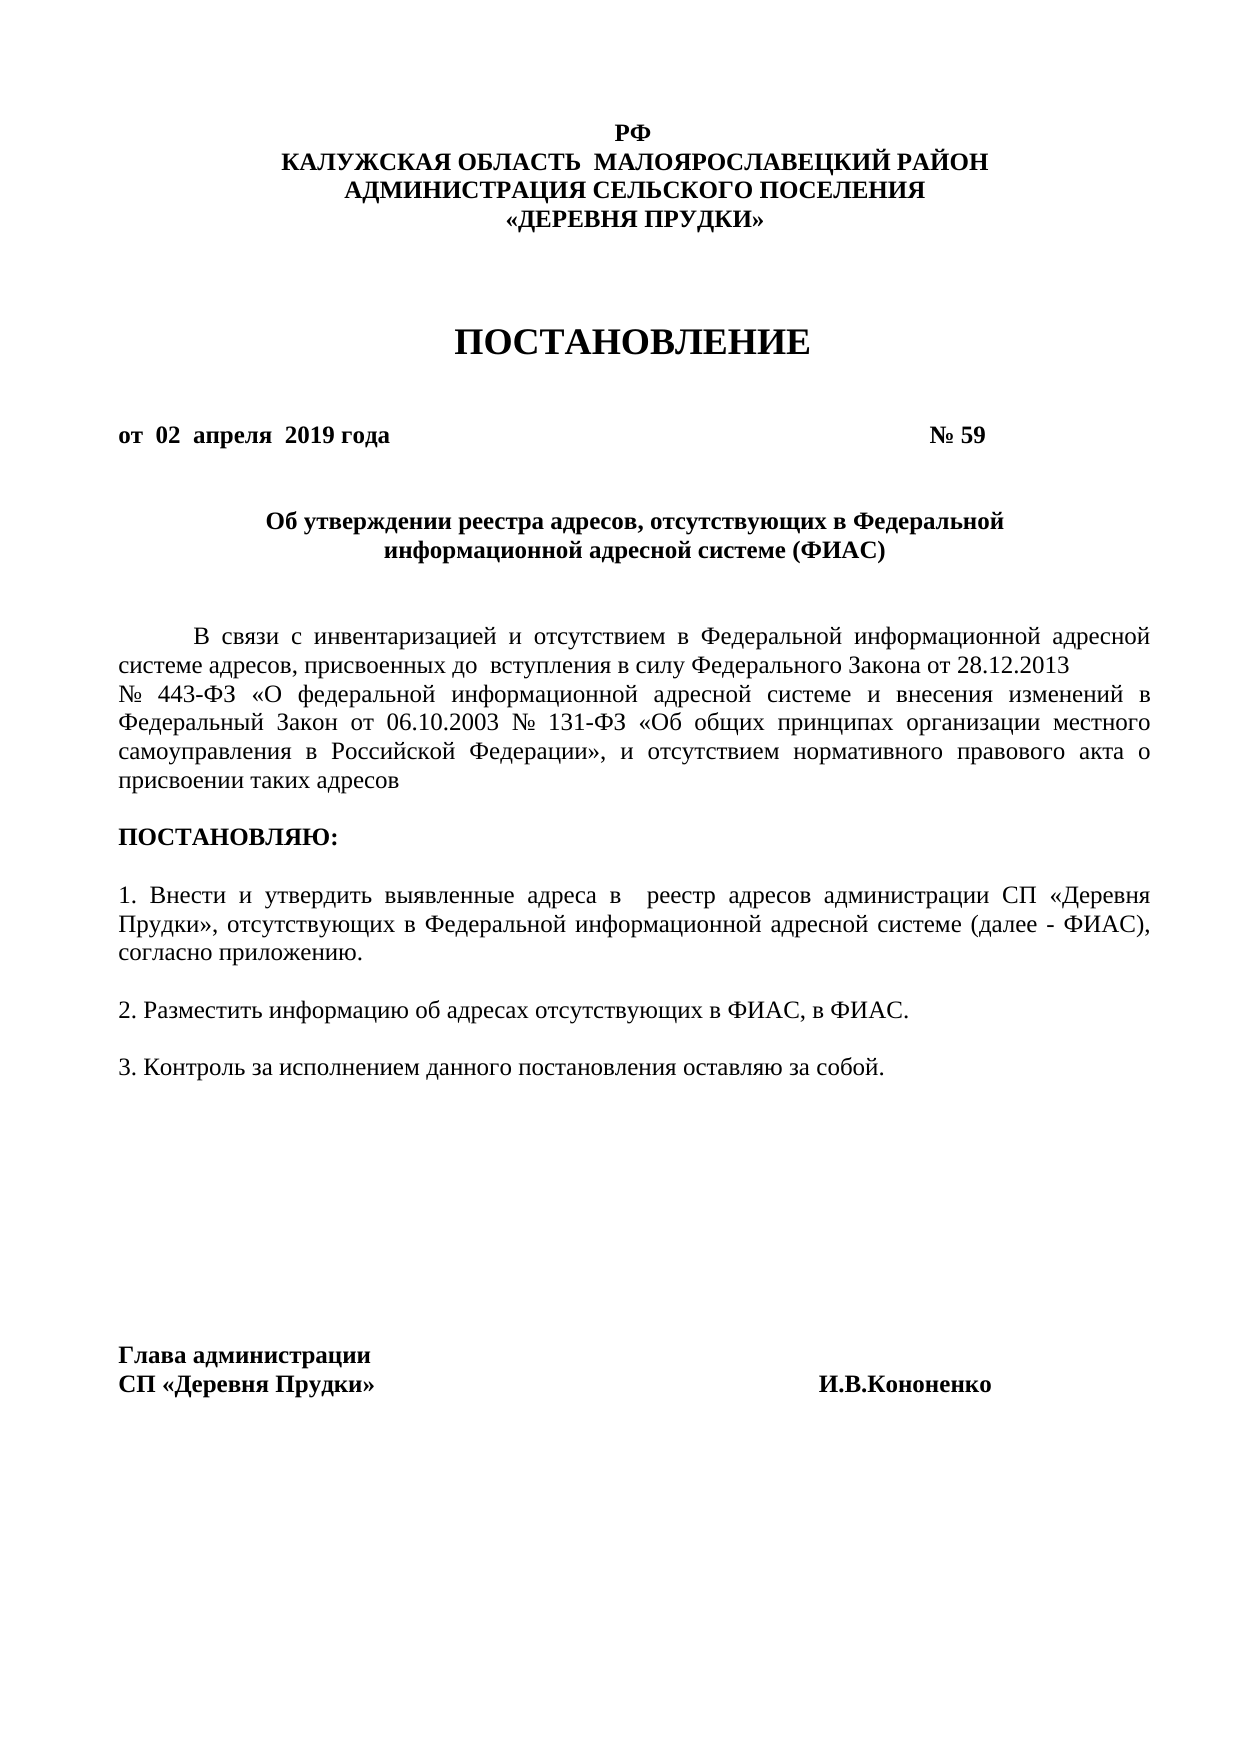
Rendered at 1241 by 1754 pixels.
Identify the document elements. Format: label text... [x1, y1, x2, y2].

text 2. Разместить информацию об адресах отсутствующих в ФИАС, в ФИАС. [118, 995, 1152, 1024]
text ПОСТАНОВЛЯЮ: [118, 822, 1152, 851]
text «ДЕРЕВНЯ ПРУДКИ» [118, 204, 1152, 233]
text 3. Контроль за исполнением данного постановления оставляю за собой. [118, 1052, 1152, 1081]
text КАЛУЖСКАЯ ОБЛАСТЬ МАЛОЯРОСЛАВЕЦКИЙ РАЙОН [118, 147, 1152, 176]
text СП «Деревня Прудки» И.В.Кононенко [118, 1369, 1152, 1397]
subtitle РФ [118, 118, 1147, 147]
text № 443-ФЗ «О федеральной информационной адресной системе и внесения изменений в Федеральный Закон от 06.10.2003 № 131-ФЗ «Об общих принципах организации местного самоуправления в Российской Федерации», и отсутствием нормативного правового акта о присвоении таких адресов [118, 679, 1152, 794]
text Об утверждении реестра адресов, отсутствующих в Федеральной [118, 506, 1152, 535]
text информационной адресной системе (ФИАС) [118, 535, 1152, 564]
text В связи с инвентаризацией и отсутствием в Федеральной информационной адресной системе адресов, присвоенных до вступления в силу Федерального Закона от 28.12.2013 [118, 621, 1152, 679]
text 1. Внести и утвердить выявленные адреса в реестр адресов администрации СП «Деревня Прудки», отсутствующих в Федеральной информационной адресной системе (далее - ФИАС), согласно приложению. [118, 880, 1152, 966]
text от 02 апреля 2019 года № 59 [118, 420, 1152, 449]
text Глава администрации [118, 1340, 1152, 1369]
subtitle Постановление [118, 319, 1147, 362]
text АДМИНИСТРАЦИЯ СЕЛЬСКОГО ПОСЕЛЕНИЯ [118, 176, 1152, 204]
